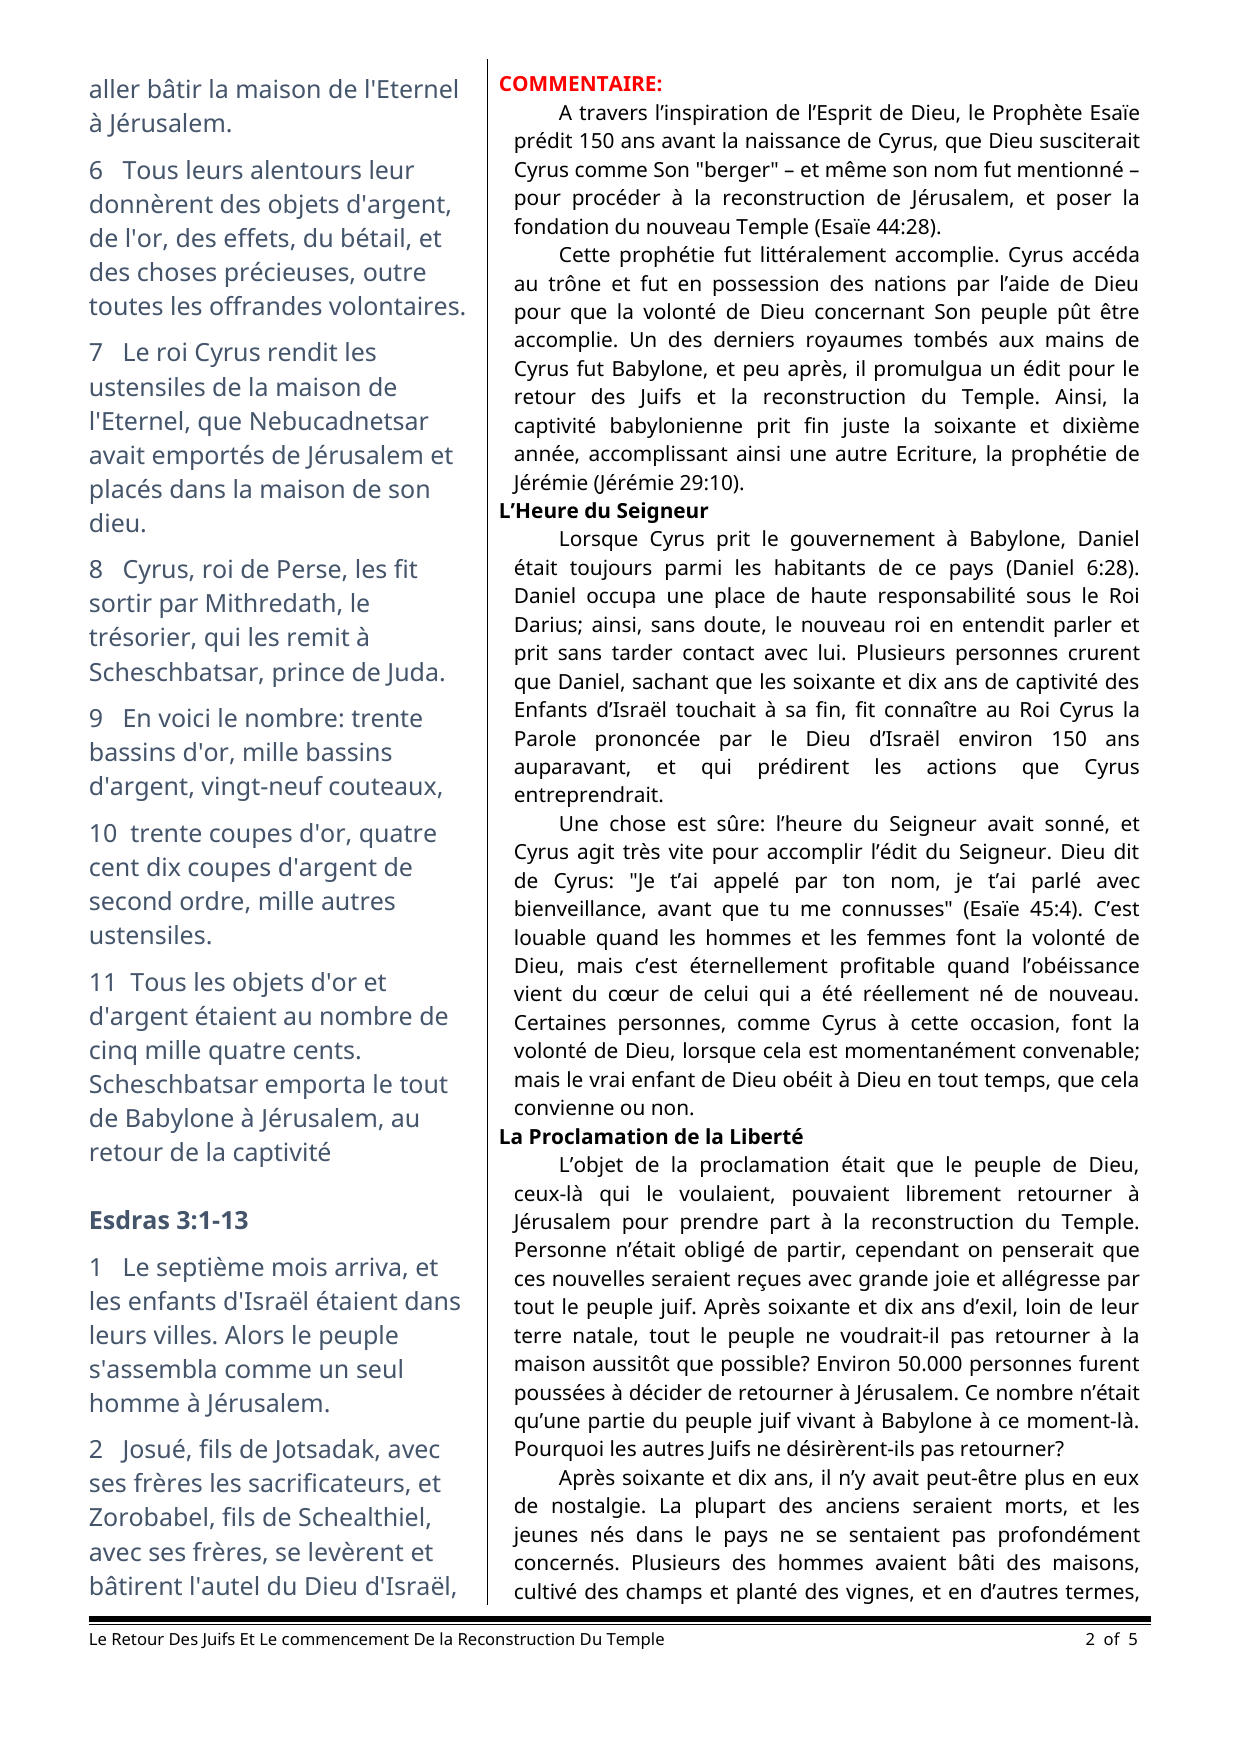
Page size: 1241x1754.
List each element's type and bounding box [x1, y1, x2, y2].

table_cell [78, 59, 487, 1605]
table_cell [488, 59, 1152, 1605]
